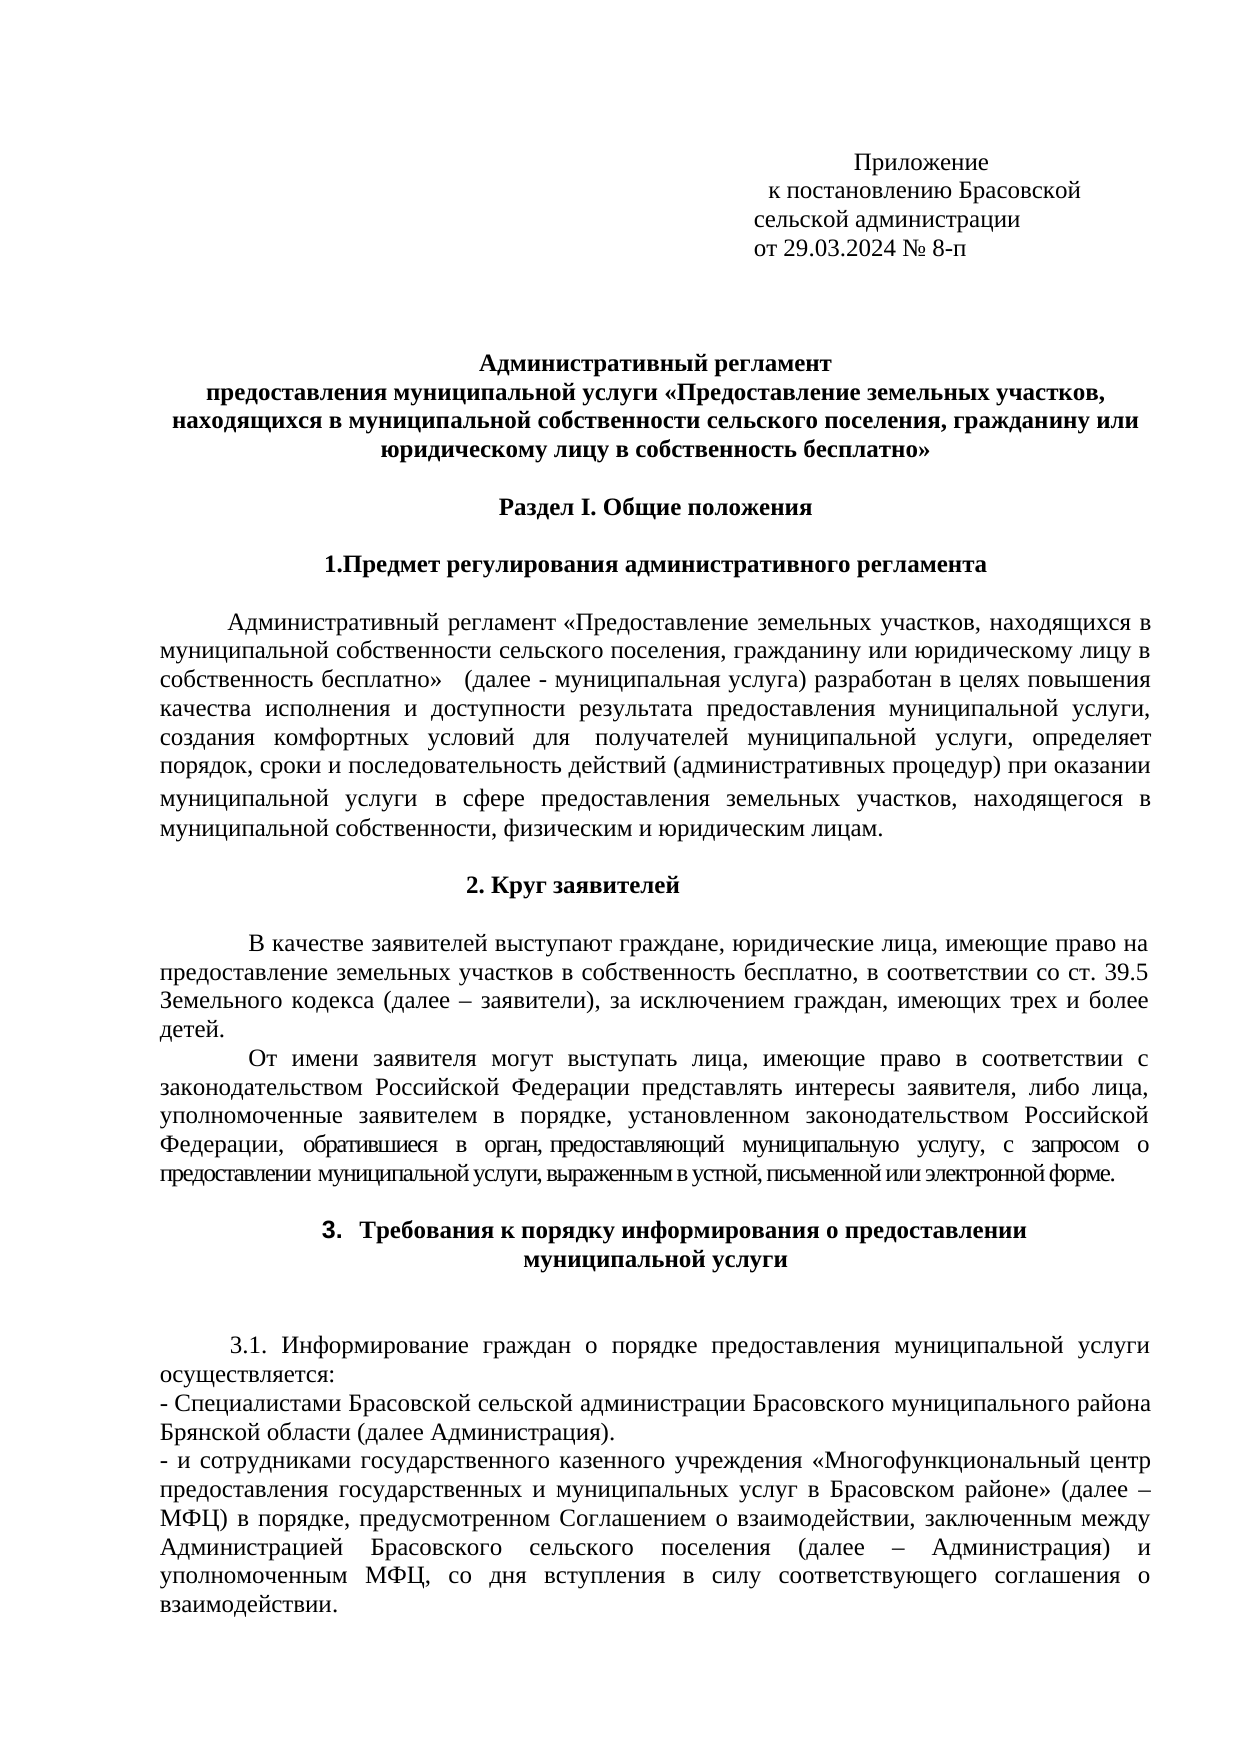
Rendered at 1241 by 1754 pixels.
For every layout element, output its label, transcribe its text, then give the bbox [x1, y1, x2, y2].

text 2. Круг заявителей [159, 870, 1152, 899]
text предоставления муниципальной услуги «Предоставление земельных участков, находящихся в муниципальной собственности сельского поселения, гражданину или юридическому лицу в собственность бесплатно» [159, 377, 1152, 463]
text от 29.03.2024 № 8-п [691, 233, 1152, 262]
list Требования к порядку информирования о предоставлении [197, 1215, 1152, 1244]
text Раздел I. Общие положения [159, 492, 1152, 521]
text 3.1. Информирование граждан о порядке предоставления муниципальной услуги осуществляется: [159, 1331, 1152, 1388]
text Административный регламент «Предоставление земельных участков, находящихся в муниципальной собственности сельского поселения, гражданину или юридическому лицу в собственность бесплатно» (далее - муниципальная услуга) разработан в целях повышения качества исполнения и доступности результата предоставления муниципальной услуги, создания комфортных условий для получателей муниципальной услуги, определяет порядок, сроки и последовательность действий (административных процедур) при оказании муниципальной услуги в сфере предоставления земельных участков, находящегося в муниципальной собственности, физическим и юридическим лицам. [159, 607, 1152, 842]
text От имени заявителя могут выступать лица, имеющие право в соответствии с законодательством Российской Федерации представлять интересы заявителя, либо лица, уполномоченные заявителем в порядке, установленном законодательством Российской Федерации, обратившиеся в орган, предоставляющий муниципальную услугу, с запросом о предоставлении муниципальной услуги, выраженным в устной, письменной или электронной форме. [159, 1043, 1149, 1187]
text - и сотрудниками государственного казенного учреждения «Многофункциональный центр предоставления государственных и муниципальных услуг в Брасовском районе» (далее – МФЦ) в порядке, предусмотренном Соглашением о взаимодействии, заключенным между Администрацией Брасовского сельского поселения (далее – Администрация) и уполномоченным МФЦ, со дня вступления в силу соответствующего соглашения о взаимодействии. [159, 1446, 1152, 1618]
text В качестве заявителей выступают граждане, юридические лица, имеющие право на предоставление земельных участков в собственность бесплатно, в соответствии со ст. 39.5 Земельного кодекса (далее – заявители), за исключением граждан, имеющих трех и более детей. [159, 928, 1149, 1043]
text 1.Предмет регулирования административного регламента [159, 549, 1152, 578]
text сельской администрации [691, 204, 1152, 233]
text муниципальной услуги [159, 1244, 1152, 1273]
text Приложение [691, 147, 1152, 176]
text к постановлению Брасовской [691, 176, 1152, 204]
text - Специалистами Брасовской сельской администрации Брасовского муниципального района Брянской области (далее Администрация). [159, 1388, 1152, 1446]
text Административный регламент [159, 348, 1152, 377]
